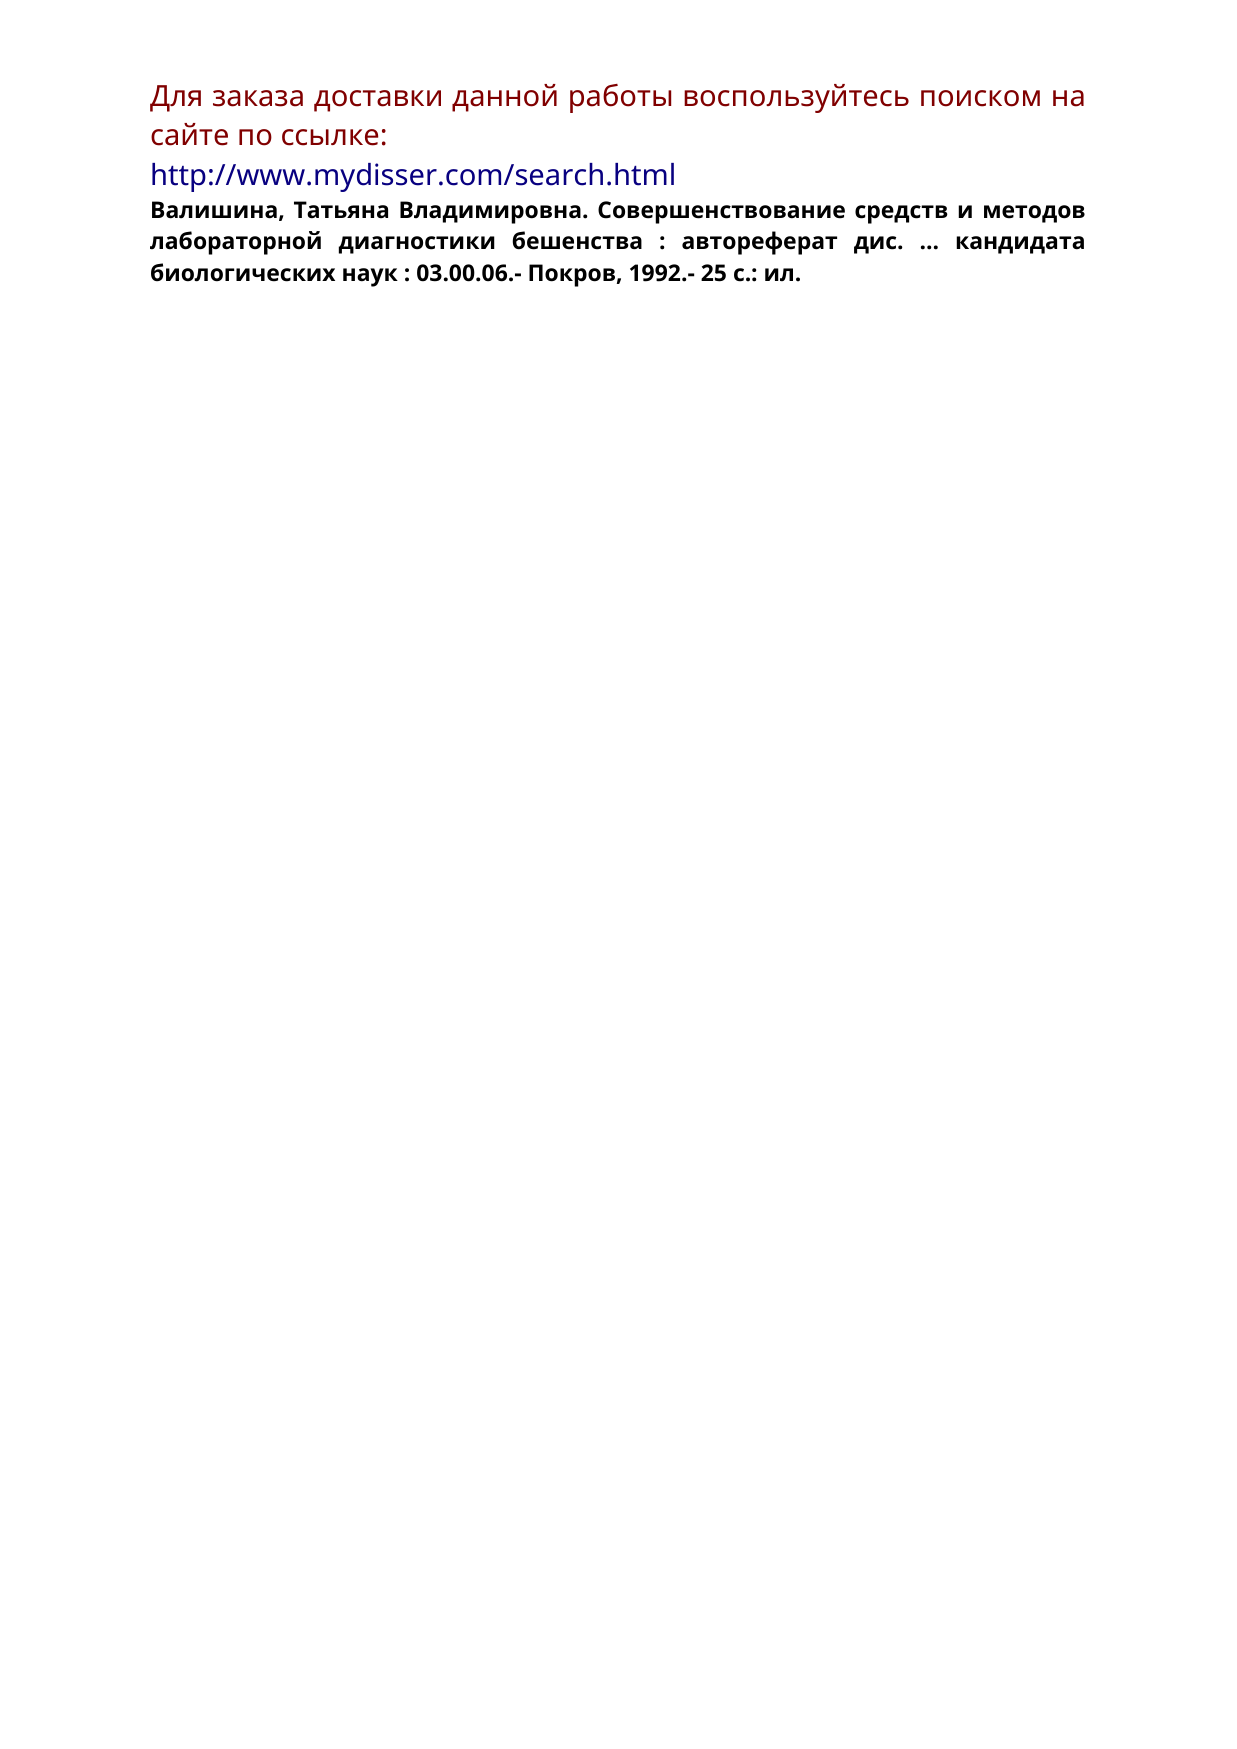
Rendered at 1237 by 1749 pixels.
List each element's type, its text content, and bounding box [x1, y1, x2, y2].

text Валишина, Татьяна Владимировна. Совершенствование средств и методов лабораторной диагностики бешенства : автореферат дис. ... кандидата биологических наук : 03.00.06.- Покров, 1992.- 25 с.: ил. [150, 194, 1086, 288]
